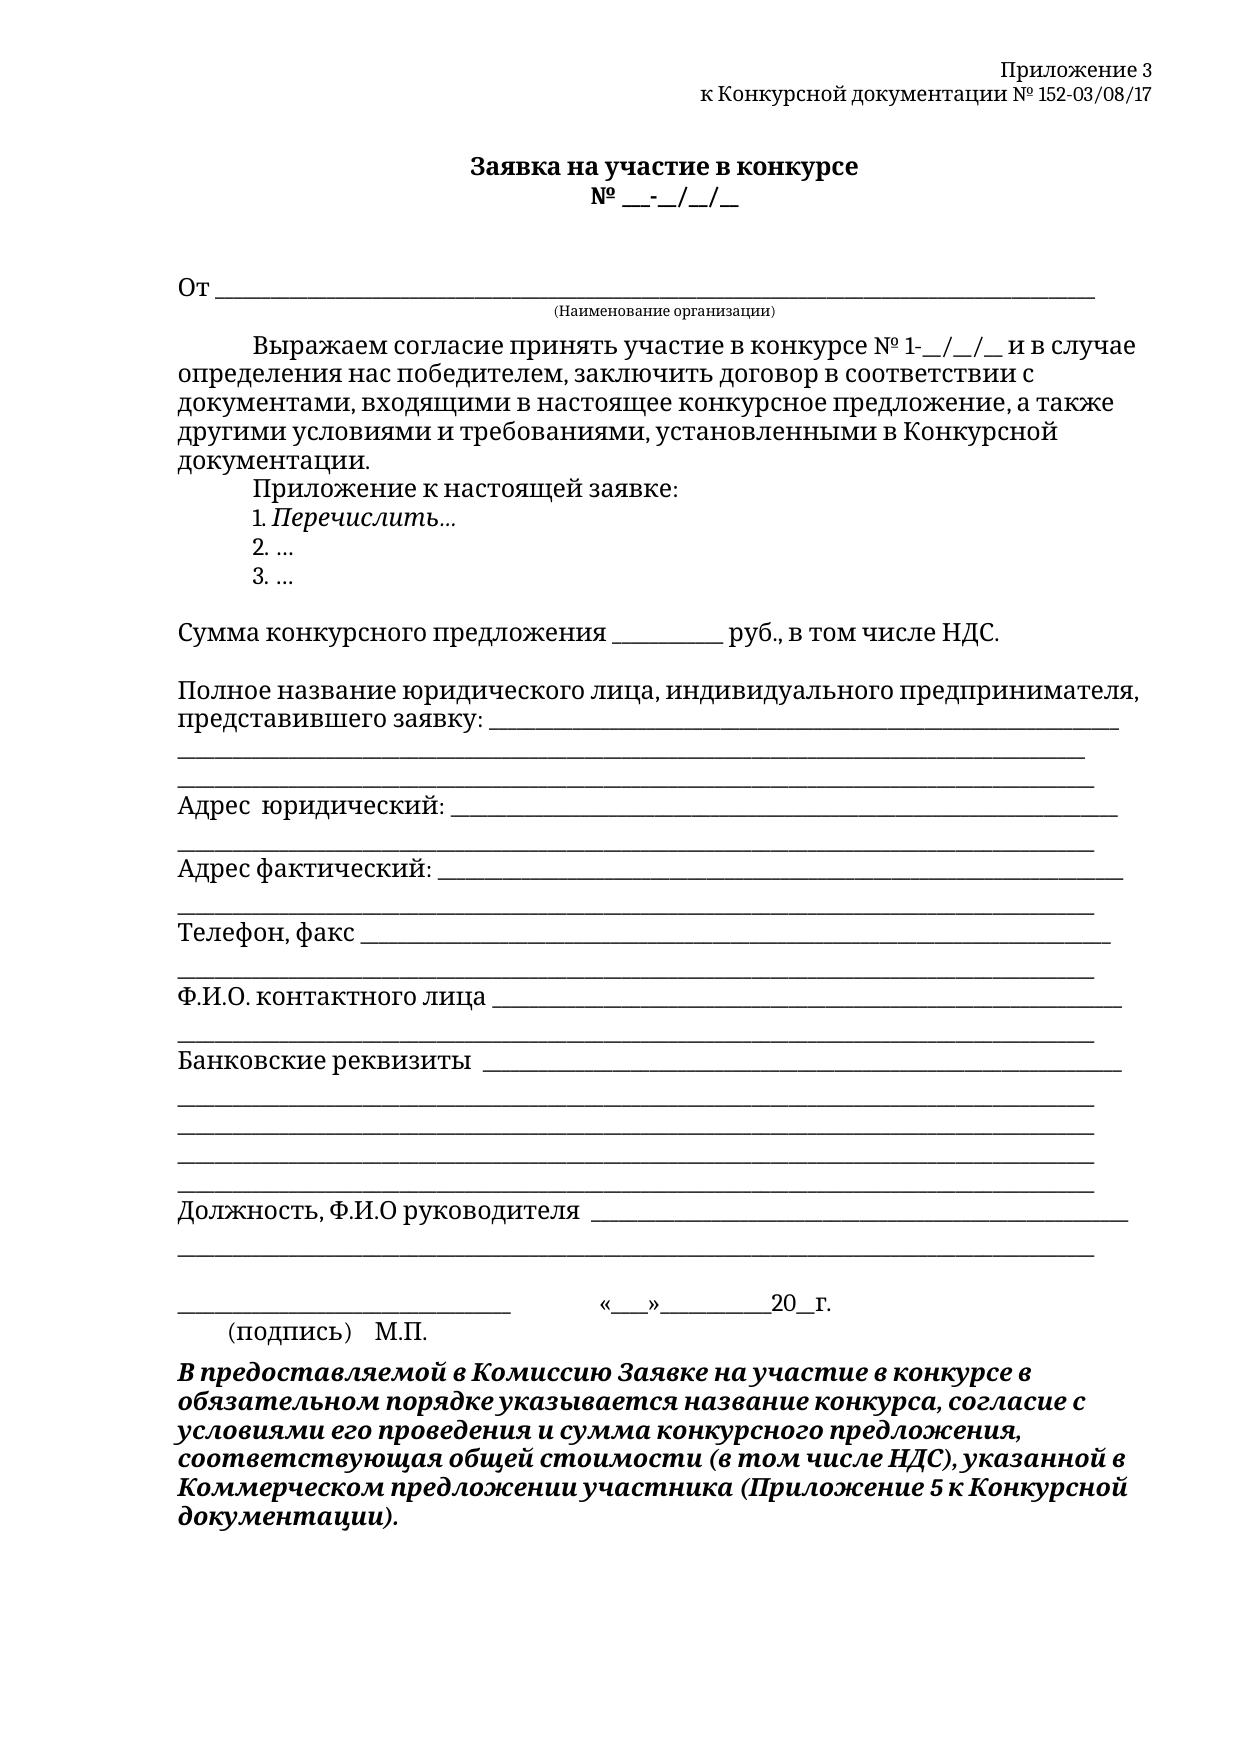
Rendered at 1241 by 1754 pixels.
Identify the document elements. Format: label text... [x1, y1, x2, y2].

text 2. … [252, 533, 1152, 562]
text Приложение к настоящей заявке: [177, 475, 1152, 504]
text ___________________________________________________________________________________________________ [177, 763, 1152, 792]
text Адрес фактический: __________________________________________________________________________ [177, 855, 1152, 884]
text 3. … [252, 562, 1152, 590]
text ___________________________________________________________________________________________________ [177, 890, 1152, 919]
subtitle Заявка на участие в конкурсе [177, 153, 1152, 182]
text Приложение 3 [177, 59, 1152, 83]
text к Конкурсной документации № 152-03/08/17 [177, 83, 1152, 107]
text ___________________________________________________________________________________________________ [177, 1018, 1152, 1047]
subtitle № ___-__/__/__ [177, 182, 1152, 210]
text ____________________________________ «____»____________20__г. [177, 1289, 1152, 1318]
text __________________________________________________________________________________________________ [177, 734, 1152, 763]
text ___________________________________________________________________________________________________ [177, 954, 1152, 983]
text Сумма конкурсного предложения ____________ руб., в том числе НДС. [177, 619, 1152, 648]
text От _______________________________________________________________________________________________ [177, 274, 1152, 303]
text Выражаем согласие принять участие в конкурсе № 1-__/__/__ и в случае определения нас победителем, заключить договор в соответствии с документами, входящими в настоящее конкурсное предложение, а также другими условиями и требованиями, установленными в Конкурсной документации. [177, 332, 1152, 475]
text Адрес юридический: ________________________________________________________________________ [177, 792, 1152, 820]
text Полное название юридического лица, индивидуального предпринимателя, представившего заявку: ____________________________________________________________________ [177, 677, 1152, 734]
text ___________________________________________________________________________________________________ [177, 1139, 1152, 1168]
text В предоставляемой в Комиссию Заявке на участие в конкурсе в обязательном порядке указывается название конкурса, согласие с условиями его проведения и сумма конкурсного предложения, соответствующая общей стоимости (в том числе НДС), указанной в Коммерческом предложении участника (Приложение 5 к Конкурсной документации). [177, 1359, 1152, 1532]
text ___________________________________________________________________________________________________ [177, 827, 1152, 855]
text 1. Перечислить… [252, 504, 1152, 533]
text (подпись) М.П. [177, 1318, 1152, 1347]
text Банковские реквизиты _____________________________________________________________________ [177, 1047, 1152, 1075]
text Должность, Ф.И.О руководителя __________________________________________________________ [177, 1197, 1152, 1225]
text Ф.И.О. контактного лица ____________________________________________________________________ [177, 983, 1152, 1012]
text (Наименование организации) [177, 303, 1152, 332]
text ___________________________________________________________________________________________________ [177, 1082, 1152, 1110]
text ___________________________________________________________________________________________________ [177, 1168, 1152, 1197]
text ___________________________________________________________________________________________________ [177, 1110, 1152, 1139]
text Телефон, факс _________________________________________________________________________________ [177, 919, 1152, 948]
text ___________________________________________________________________________________________________ [177, 1232, 1152, 1260]
